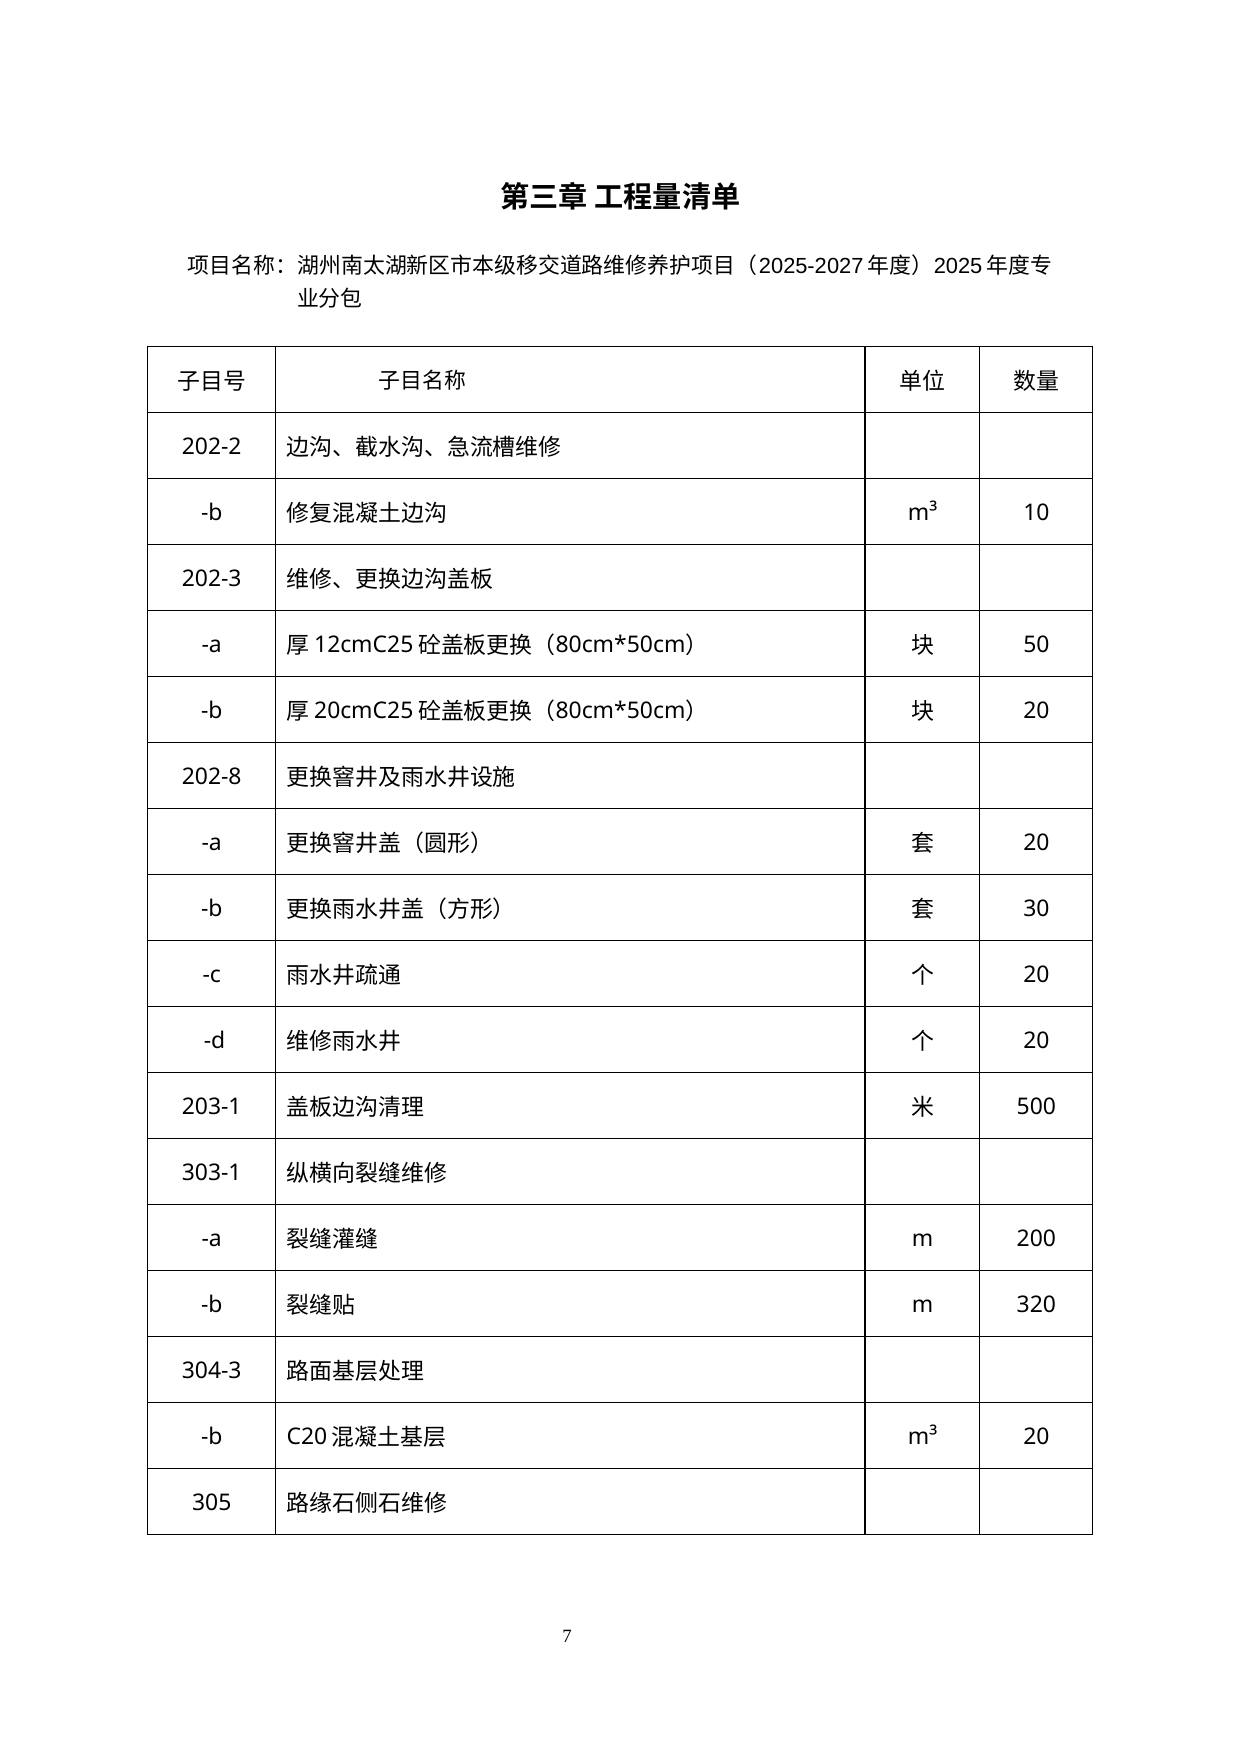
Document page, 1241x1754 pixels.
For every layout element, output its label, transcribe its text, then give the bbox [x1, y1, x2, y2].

table_cell 块 [866, 677, 979, 742]
table_cell 裂缝灌缝 [276, 1205, 864, 1270]
text 项目名称：湖州南太湖新区市本级移交道路维修养护项目（2025-2027年度）2025年度专业分包 [187, 248, 1053, 313]
table_cell [980, 1139, 1092, 1204]
table_cell m [866, 1271, 979, 1336]
table_cell -a [148, 809, 275, 874]
table_cell 500 [980, 1073, 1092, 1138]
subtitle 工程量清单 [187, 162, 1053, 227]
table_cell 米 [866, 1073, 979, 1138]
table_header 数量 [980, 347, 1092, 412]
table_cell 20 [980, 809, 1092, 874]
table_cell -c [148, 941, 275, 1006]
table_cell 路面基层处理 [276, 1337, 864, 1402]
table_cell 盖板边沟清理 [276, 1073, 864, 1138]
table_cell 纵横向裂缝维修 [276, 1139, 864, 1204]
table_cell 厚12cmC25砼盖板更换（80cm*50cm） [276, 611, 864, 676]
table_cell C20混凝土基层 [276, 1403, 864, 1468]
table_cell 50 [980, 611, 1092, 676]
table_header 单位 [866, 347, 979, 412]
table_cell 更换雨水井盖（方形） [276, 875, 864, 940]
table_cell 20 [980, 1403, 1092, 1468]
table_cell 303-1 [148, 1139, 275, 1204]
table_cell [866, 1469, 979, 1534]
table_cell [866, 545, 979, 610]
table_cell 202-2 [148, 413, 275, 478]
table_cell -d [148, 1007, 275, 1072]
table_cell 维修雨水井 [276, 1007, 864, 1072]
table_cell 路缘石侧石维修 [276, 1469, 864, 1534]
table_cell -b [148, 677, 275, 742]
table_cell 203-1 [148, 1073, 275, 1138]
table_cell [866, 743, 979, 808]
table_cell 更换窨井盖（圆形） [276, 809, 864, 874]
table_cell 更换窨井及雨水井设施 [276, 743, 864, 808]
table_cell -b [148, 875, 275, 940]
table_cell 305 [148, 1469, 275, 1534]
table_cell [980, 545, 1092, 610]
table_cell 裂缝贴 [276, 1271, 864, 1336]
table_cell [866, 1139, 979, 1204]
table_cell 30 [980, 875, 1092, 940]
table_cell 202-8 [148, 743, 275, 808]
table_cell [980, 413, 1092, 478]
table_cell 200 [980, 1205, 1092, 1270]
table_cell 320 [980, 1271, 1092, 1336]
table_cell 套 [866, 809, 979, 874]
table_cell m³ [866, 1403, 979, 1468]
table_cell 厚20cmC25砼盖板更换（80cm*50cm） [276, 677, 864, 742]
table_cell -b [148, 479, 275, 544]
table_cell 维修、更换边沟盖板 [276, 545, 864, 610]
table_cell 20 [980, 1007, 1092, 1072]
table_cell m [866, 1205, 979, 1270]
table_cell -a [148, 611, 275, 676]
table_cell 20 [980, 941, 1092, 1006]
table_cell [980, 1469, 1092, 1534]
table_cell [980, 743, 1092, 808]
table_cell 修复混凝土边沟 [276, 479, 864, 544]
table_cell 20 [980, 677, 1092, 742]
table_cell 个 [866, 941, 979, 1006]
table_cell -b [148, 1403, 275, 1468]
table_header 子目号 [148, 347, 275, 412]
table_header 子目名称 [276, 347, 864, 412]
table_cell 雨水井疏通 [276, 941, 864, 1006]
table_cell [866, 413, 979, 478]
table_cell [980, 1337, 1092, 1402]
table_cell 个 [866, 1007, 979, 1072]
table_cell [866, 1337, 979, 1402]
table_cell 10 [980, 479, 1092, 544]
table_cell -a [148, 1205, 275, 1270]
table_cell 304-3 [148, 1337, 275, 1402]
table_cell 边沟、截水沟、急流槽维修 [276, 413, 864, 478]
table_cell 块 [866, 611, 979, 676]
table_cell 套 [866, 875, 979, 940]
table_cell m³ [866, 479, 979, 544]
table_cell 202-3 [148, 545, 275, 610]
table_cell -b [148, 1271, 275, 1336]
